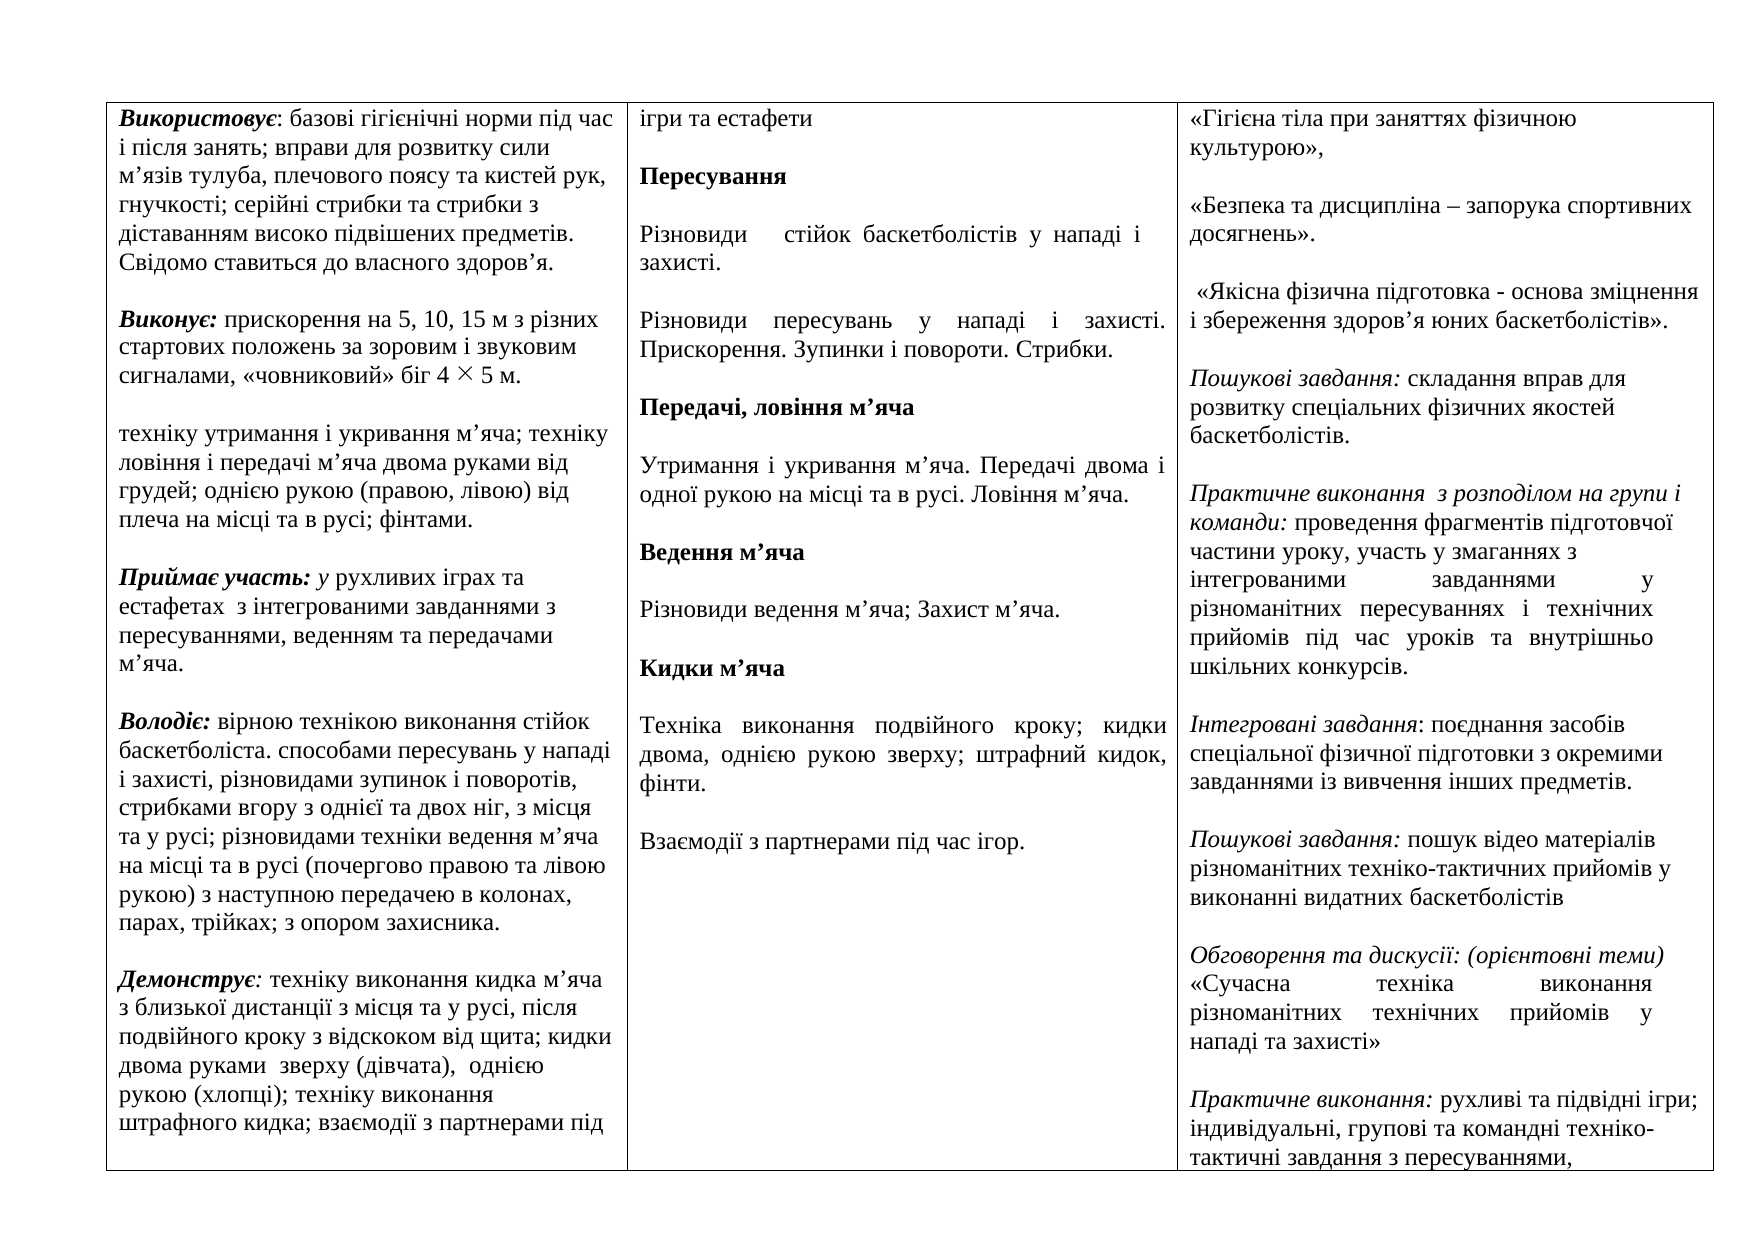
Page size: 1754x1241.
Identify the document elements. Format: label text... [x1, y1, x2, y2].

table_header «Гігієна тіла при заняттях фізичною культурою», «Безпека та дисципліна – запорука спортивних досягнень». «Якісна фізична підготовка - основа зміцнення і збереження здоров’я юних баскетболістів». Пошукові завдання: складання вправ для розвитку спеціальних фізичних якостей баскетболістів. Практичне виконання з розподілом на групи і команди: проведення фрагментів підготовчої частини уроку, участь у змаганнях з інтегрованими завданнями у різноманітних пересуваннях і технічних прийомів під час уроків та внутрішньо шкільних конкурсів. Інтегровані завдання: поєднання засобів спеціальної фізичної підготовки з окремими завданнями із вивчення інших предметів. Пошукові завдання: пошук відео матеріалів різноманітних техніко-тактичних прийомів у виконанні видатних баскетболістів Обговорення та дискусії: (орієнтовні теми) «Сучасна техніка виконання різноманітних технічних прийомів у нападі та захисті» Практичне виконання: рухливі та підвідні ігри; індивідуальні, групові та командні техніко- тактичні завдання з пересуваннями, [1178, 103, 1713, 1170]
table_header ігри та естафети Пересування Різновиди стійок баскетболістів у нападі і захисті. Різновиди пересувань у нападі і захисті. Прискорення. Зупинки і повороти. Стрибки. Передачі, ловіння м’яча Утримання і укривання м’яча. Передачі двома і одної рукою на місці та в русі. Ловіння м’яча. Ведення м’яча Різновиди ведення м’яча; Захист м’яча. Кидки м’яча Техніка виконання подвійного кроку; кидки двома, однією рукою зверху; штрафний кидок, фінти. Взаємодії з партнерами під час ігор. [628, 103, 1177, 1170]
table_header Використовує: базові гігієнічні норми під час і після занять; вправи для розвитку сили м’язів тулуба, плечового поясу та кистей рук, гнучкості; серійні стрибки та стрибки з діставанням високо підвішених предметів. Свідомо ставиться до власного здоров’я. Виконує: прискорення на 5, 10, 15 м з різних стартових положень за зоровим і звуковим сигналами, «човниковий» біг 4  5 м. техніку утримання і укривання м’яча; техніку ловіння і передачі м’яча двома руками від грудей; однією рукою (правою, лівою) від плеча на місці та в русі; фінтами. Приймає участь: у рухливих іграх та естафетах з інтегрованими завданнями з пересуваннями, веденням та передачами м’яча. Володіє: вірною технікою виконання стійок баскетболіста. способами пересувань у нападі і захисті, різновидами зупинок і поворотів, стрибками вгору з однієї та двох ніг, з місця та у русі; різновидами техніки ведення м’яча на місці та в русі (почергово правою та лівою рукою) з наступною передачею в колонах, парах, трійках; з опором захисника. Демонструє: техніку виконання кидка м’яча з близької дистанції з місця та у русі, після подвійного кроку з відскоком від щита; кидки двома руками зверху (дівчата), однією рукою (хлопці); техніку виконання штрафного кидка; взаємодії з партнерами під [107, 103, 627, 1170]
